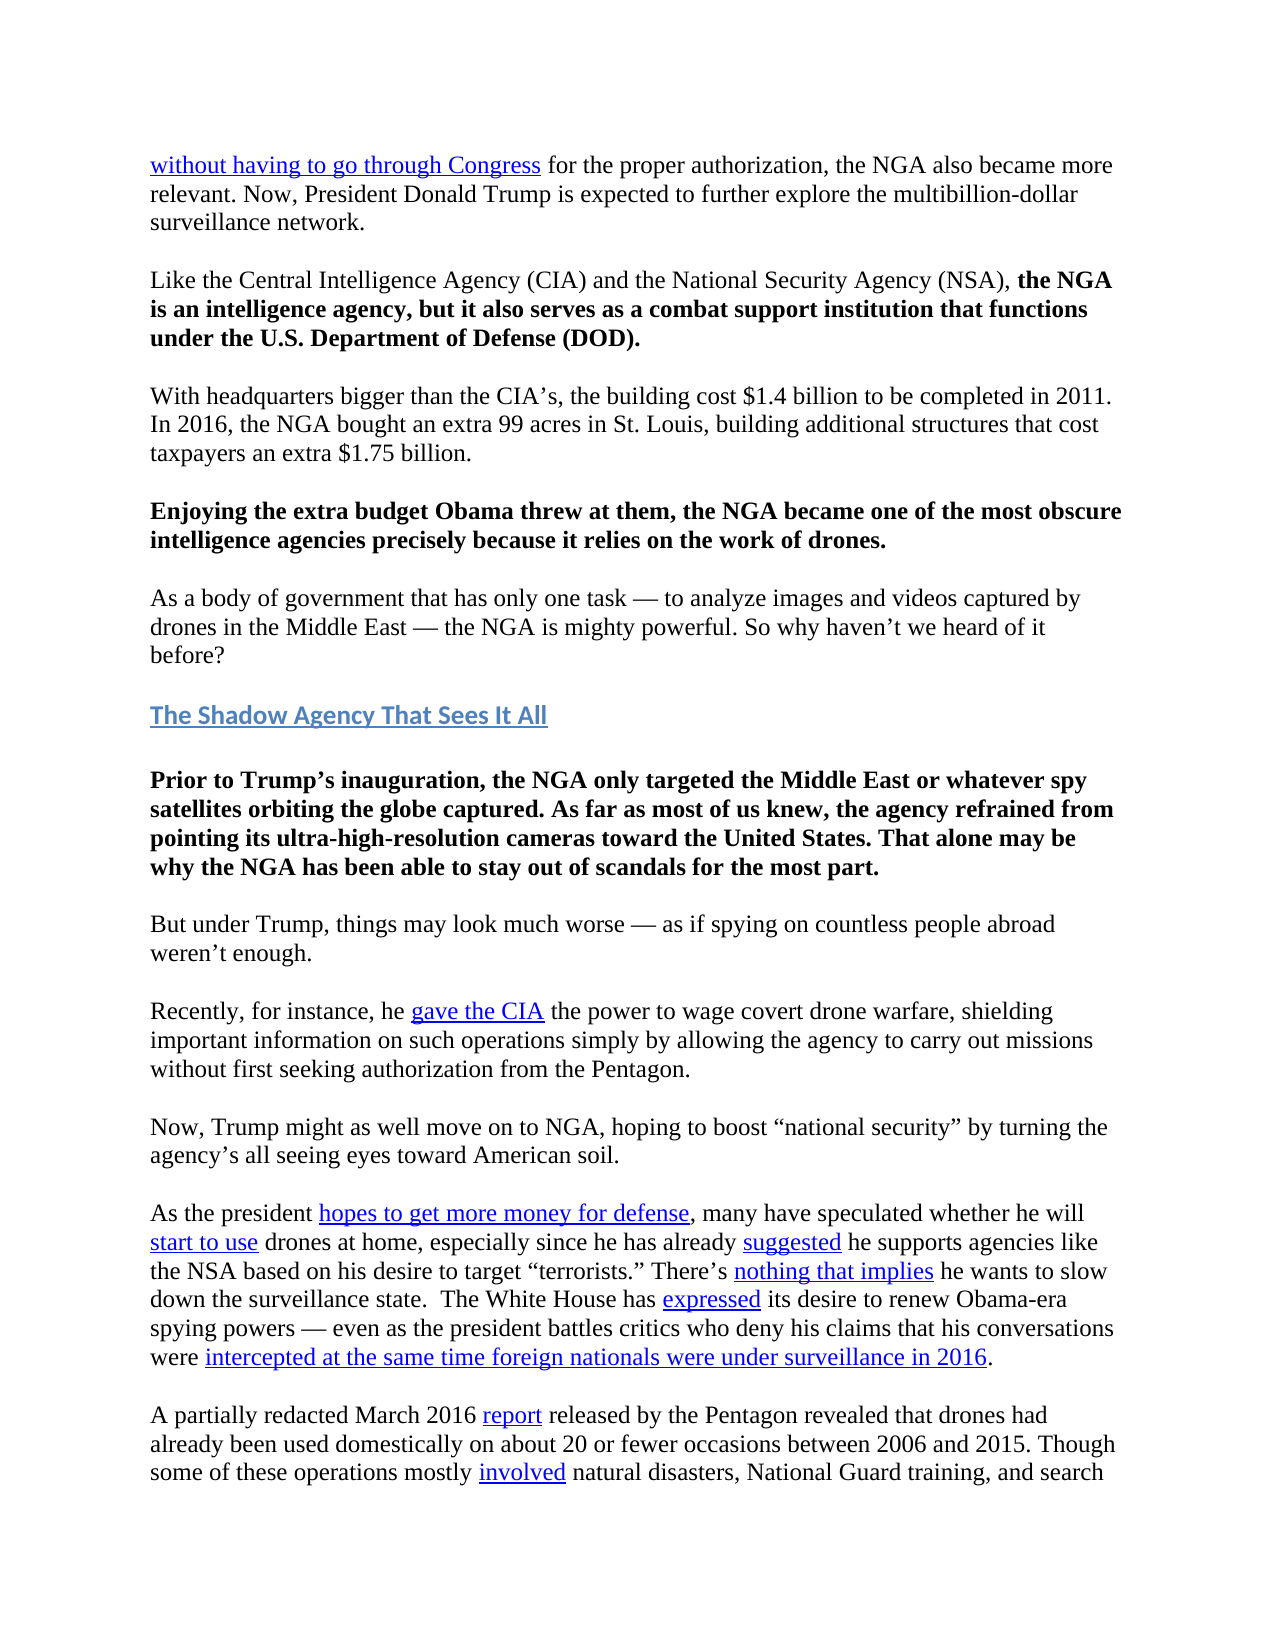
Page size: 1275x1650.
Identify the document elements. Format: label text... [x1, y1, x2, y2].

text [150, 150, 1125, 236]
text With headquarters bigger than the CIA’s, the building cost $1.4 billion to be completed in 2011. In 2016, the NGA bought an extra 99 acres in St. Louis, building additional structures that cost taxpayers an extra $1.75 billion. [150, 381, 1125, 467]
text Recently, for instance, he gave the CIA the power to wage covert drone warfare, shielding important information on such operations simply by allowing the agency to carry out missions without first seeking authorization from the Pentagon. [150, 996, 1125, 1082]
text Enjoying the extra budget Obama threw at them, the NGA became one of the most obscure intelligence agencies precisely because it relies on the work of drones. [150, 496, 1125, 554]
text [150, 1400, 1125, 1486]
text Like the Central Intelligence Agency (CIA) and the National Security Agency (NSA), the NGA is an intelligence agency, but it also serves as a combat support institution that functions under the U.S. Department of Defense (DOD). [150, 265, 1125, 352]
text But under Trump, things may look much worse — as if spying on countless people abroad weren’t enough. [150, 909, 1125, 967]
text Now, Trump might as well move on to NGA, hoping to boost “national security” by turning the agency’s all seeing eyes toward American soil. [150, 1112, 1125, 1169]
text As a body of government that has only one task — to analyze images and videos captured by drones in the Middle East — the NGA is mighty powerful. So why haven’t we heard of it before? [150, 583, 1125, 669]
subtitle The Shadow Agency That Sees It All [150, 698, 1125, 731]
text As the president hopes to get more money for defense, many have speculated whether he will start to use drones at home, especially since he has already suggested he supports agencies like the NSA based on his desire to target “terrorists.” There’s nothing that implies he wants to slow down the surveillance state. The White House has expressed its desire to renew Obama-era spying powers — even as the president battles critics who deny his claims that his conversations were intercepted at the same time foreign nationals were under surveillance in 2016. [150, 1198, 1125, 1371]
text Prior to Trump’s inauguration, the NGA only targeted the Middle East or whatever spy satellites orbiting the globe captured. As far as most of us knew, the agency refrained from pointing its ultra-high-resolution cameras toward the United States. That alone may be why the NGA has been able to stay out of scandals for the most part. [150, 765, 1125, 880]
